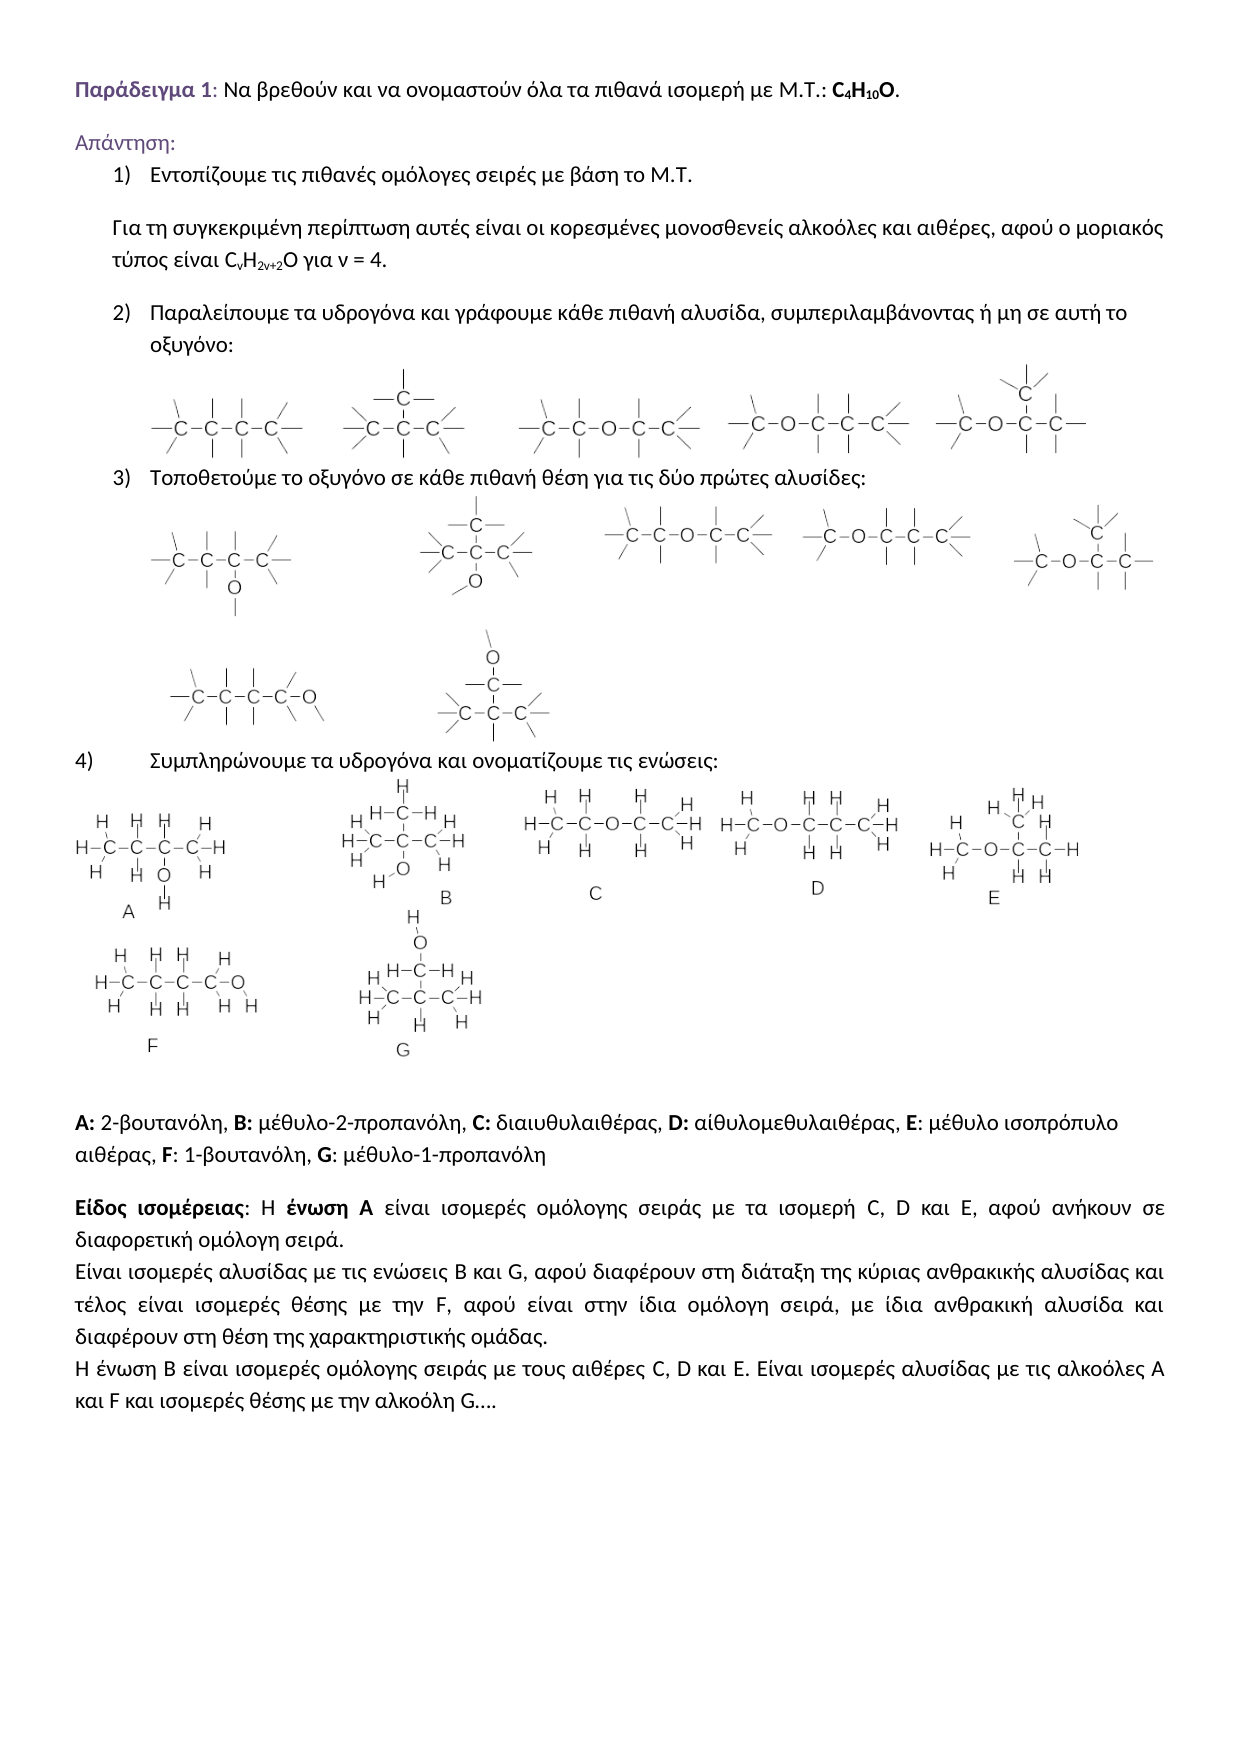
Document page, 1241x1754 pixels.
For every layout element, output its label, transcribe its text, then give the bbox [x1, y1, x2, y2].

list H ένωση Β είναι ισομερές ομόλογης σειράς με τους αιθέρες C, D και E. Είναι ισομερές αλυσίδας με τις αλκοόλες Α και F και ισομερές θέσης με την αλκοόλη G…. [75, 1354, 1165, 1414]
list Συμπληρώνουμε τα υδρογόνα και ονοματίζουμε τις ενώσεις: [75, 746, 1165, 1082]
list Παραλείπουμε τα υδρογόνα και γράφουμε κάθε πιθανή αλυσίδα, συμπεριλαμβάνοντας ή μη σε αυτή το οξυγόνο: [112, 298, 1165, 459]
list Παράδειγμα 1: Να βρεθούν και να ονομαστούν όλα τα πιθανά ισομερή με M.T.: C4H10O. [75, 75, 1165, 103]
list Είναι ισομερές αλυσίδας με τις ενώσεις B και G, αφού διαφέρουν στη διάταξη της κύριας ανθρακικής αλυσίδας και τέλος είναι ισομερές θέσης με την F, αφού είναι στην ίδια ομόλογη σειρά, με ίδια ανθρακική αλυσίδα και διαφέρουν στη θέση της χαρακτηριστικής ομάδας. [75, 1257, 1165, 1350]
list Είδος ισομέρειας: Η ένωση Α είναι ισομερές ομόλογης σειράς με τα ισομερή C, D και E, αφού ανήκουν σε διαφορετική ομόλογη σειρά. [75, 1193, 1165, 1253]
list Τοποθετούμε το οξυγόνο σε κάθε πιθανή θέση για τις δύο πρώτες αλυσίδες: [112, 463, 1165, 741]
list Απάντηση: [75, 128, 1165, 156]
list Για τη συγκεκριμένη περίπτωση αυτές είναι οι κορεσμένες μονοσθενείς αλκοόλες και αιθέρες, αφού ο μοριακός τύπος είναι CvH2v+2O για ν = 4. [112, 213, 1165, 273]
list Εντοπίζουμε τις πιθανές ομόλογες σειρές με βάση το Μ.Τ. [112, 160, 1165, 188]
list Α: 2-βουτανόλη, Β: μέθυλο-2-προπανόλη, C: διαιυθυλαιθέρας, D: αίθυλομεθυλαιθέρας, E: μέθυλο ισοπρόπυλο αιθέρας, F: 1-βουτανόλη, G: μέθυλο-1-προπανόλη [75, 1108, 1165, 1168]
